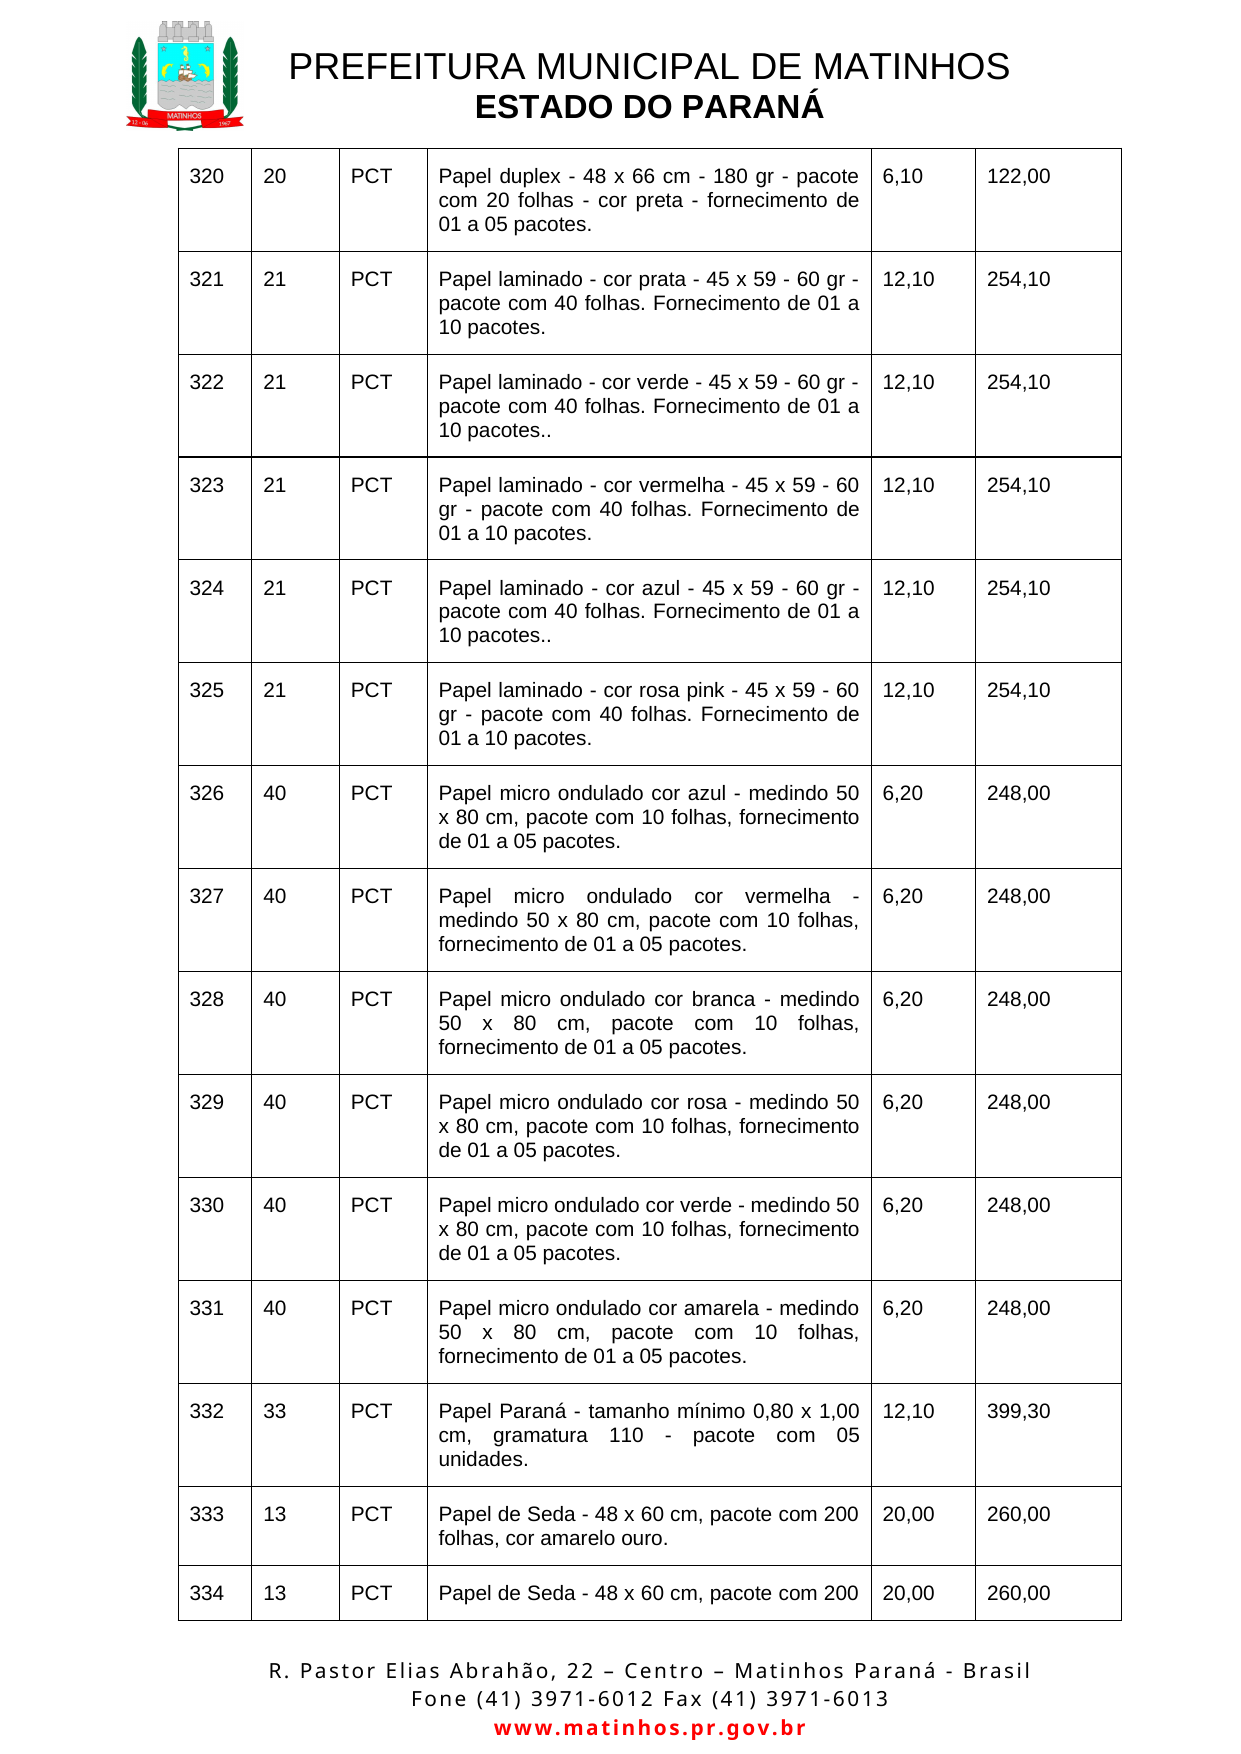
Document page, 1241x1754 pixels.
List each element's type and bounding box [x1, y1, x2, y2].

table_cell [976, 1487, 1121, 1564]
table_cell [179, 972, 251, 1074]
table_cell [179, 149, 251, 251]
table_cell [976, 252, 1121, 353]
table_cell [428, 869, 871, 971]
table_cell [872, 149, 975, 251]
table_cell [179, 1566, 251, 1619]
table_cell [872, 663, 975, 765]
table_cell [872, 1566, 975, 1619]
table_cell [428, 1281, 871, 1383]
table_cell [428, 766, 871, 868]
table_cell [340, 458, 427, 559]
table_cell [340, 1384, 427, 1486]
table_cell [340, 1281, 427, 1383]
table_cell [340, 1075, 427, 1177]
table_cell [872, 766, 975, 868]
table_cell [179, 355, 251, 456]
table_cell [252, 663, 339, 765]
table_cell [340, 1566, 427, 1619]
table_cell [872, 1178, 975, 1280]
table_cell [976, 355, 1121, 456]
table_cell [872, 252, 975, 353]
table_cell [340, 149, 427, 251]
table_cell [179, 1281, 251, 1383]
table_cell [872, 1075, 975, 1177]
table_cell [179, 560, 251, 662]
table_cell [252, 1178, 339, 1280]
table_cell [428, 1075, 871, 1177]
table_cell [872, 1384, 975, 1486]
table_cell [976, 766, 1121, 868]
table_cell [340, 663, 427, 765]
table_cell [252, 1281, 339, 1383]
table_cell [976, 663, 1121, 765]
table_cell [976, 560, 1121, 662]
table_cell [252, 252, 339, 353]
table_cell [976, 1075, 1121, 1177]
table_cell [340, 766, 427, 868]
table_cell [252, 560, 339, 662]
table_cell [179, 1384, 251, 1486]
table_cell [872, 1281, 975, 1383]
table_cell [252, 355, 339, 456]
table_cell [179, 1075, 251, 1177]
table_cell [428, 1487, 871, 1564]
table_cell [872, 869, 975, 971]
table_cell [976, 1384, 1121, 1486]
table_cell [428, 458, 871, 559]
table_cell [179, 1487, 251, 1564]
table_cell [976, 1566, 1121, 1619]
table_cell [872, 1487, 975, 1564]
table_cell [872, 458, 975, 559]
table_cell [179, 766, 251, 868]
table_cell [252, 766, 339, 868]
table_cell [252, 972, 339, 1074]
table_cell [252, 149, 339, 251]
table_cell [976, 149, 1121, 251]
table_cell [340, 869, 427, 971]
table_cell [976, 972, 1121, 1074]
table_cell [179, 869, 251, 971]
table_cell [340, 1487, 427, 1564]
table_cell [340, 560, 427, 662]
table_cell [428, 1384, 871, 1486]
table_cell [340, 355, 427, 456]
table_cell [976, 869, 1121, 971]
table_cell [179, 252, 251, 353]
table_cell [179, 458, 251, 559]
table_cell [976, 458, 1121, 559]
picture [126, 21, 244, 131]
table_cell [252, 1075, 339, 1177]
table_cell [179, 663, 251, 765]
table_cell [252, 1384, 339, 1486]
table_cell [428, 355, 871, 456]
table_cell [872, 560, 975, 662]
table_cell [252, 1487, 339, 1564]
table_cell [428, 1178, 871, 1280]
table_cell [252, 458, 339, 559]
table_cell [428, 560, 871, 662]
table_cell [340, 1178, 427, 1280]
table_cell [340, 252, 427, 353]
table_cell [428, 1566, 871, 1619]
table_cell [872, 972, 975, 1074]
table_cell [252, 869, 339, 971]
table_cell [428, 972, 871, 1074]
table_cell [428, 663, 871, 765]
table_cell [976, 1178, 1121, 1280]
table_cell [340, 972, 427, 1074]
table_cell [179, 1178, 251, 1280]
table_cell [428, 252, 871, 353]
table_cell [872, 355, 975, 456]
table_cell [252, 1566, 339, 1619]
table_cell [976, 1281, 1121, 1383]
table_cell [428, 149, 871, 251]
